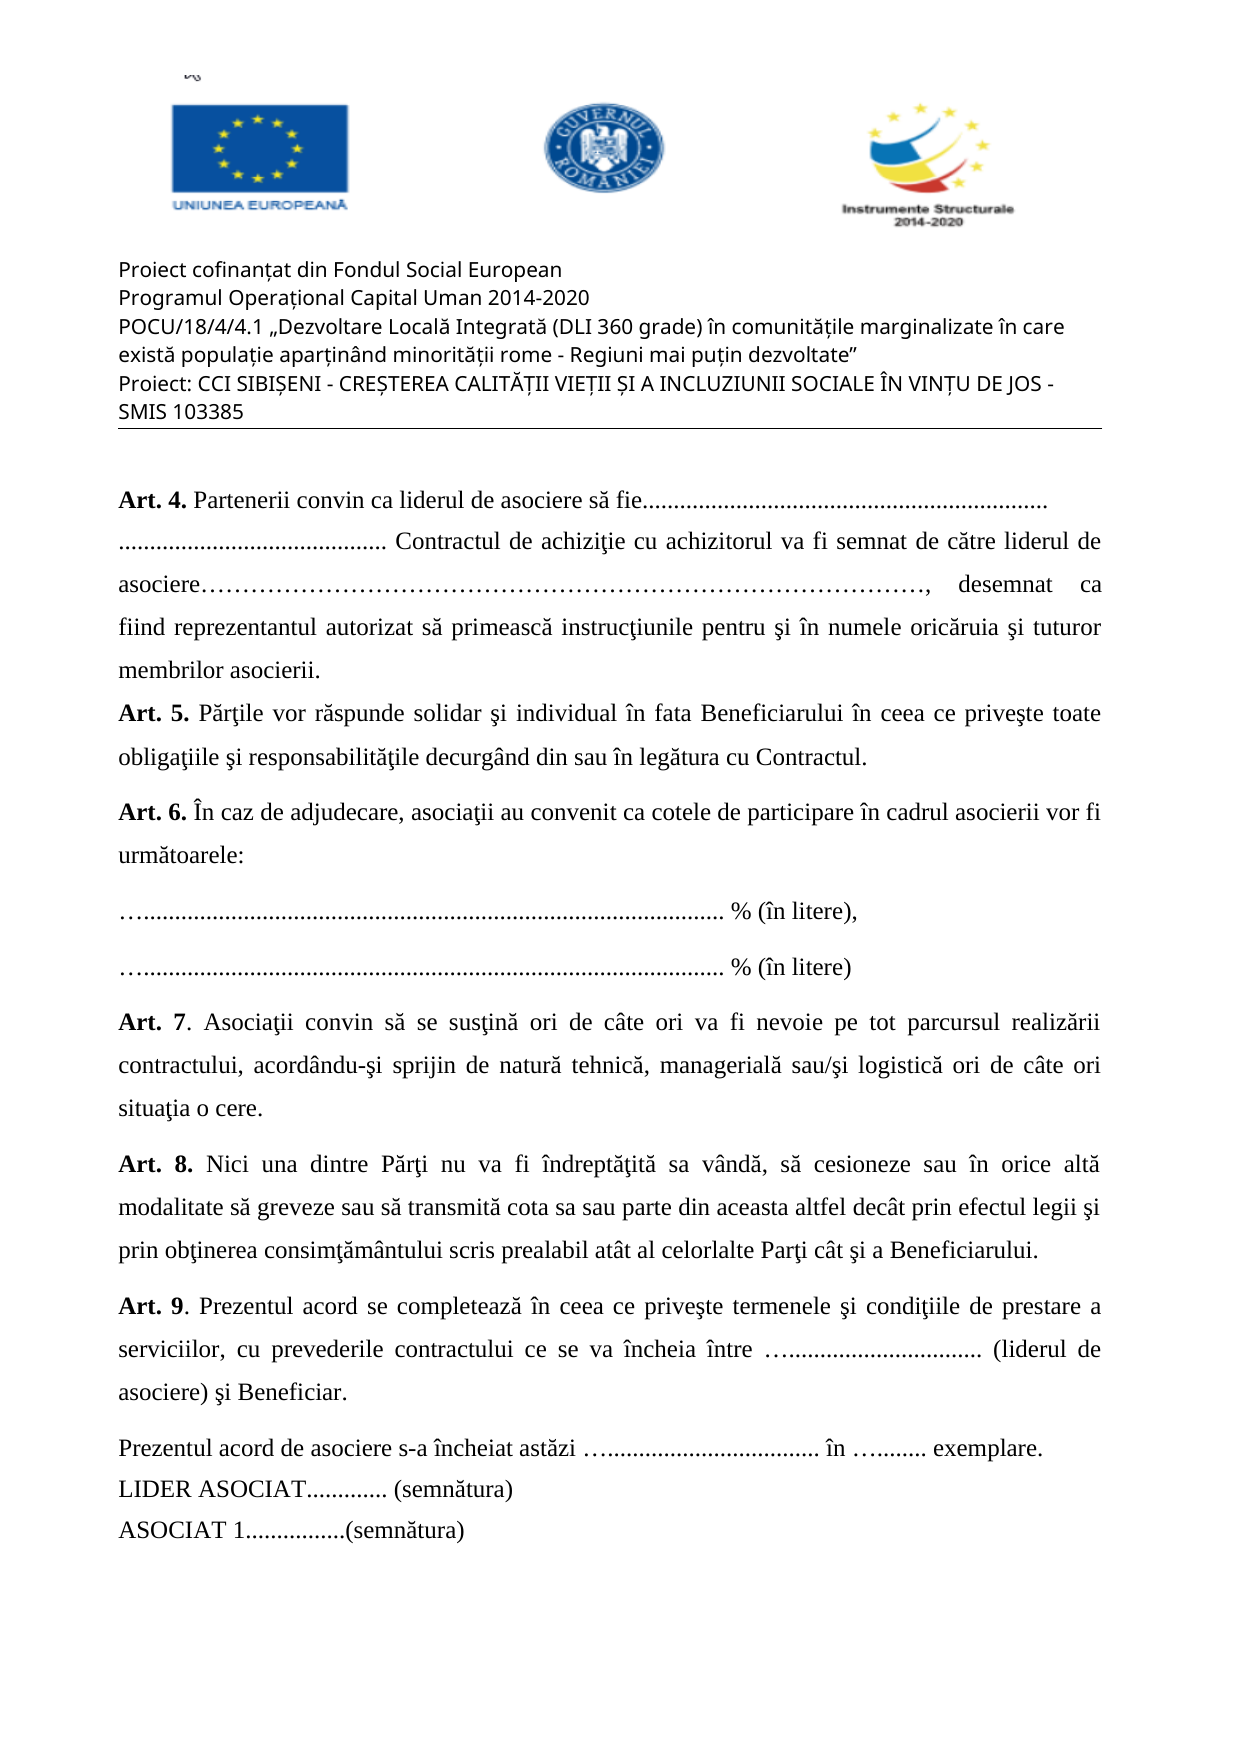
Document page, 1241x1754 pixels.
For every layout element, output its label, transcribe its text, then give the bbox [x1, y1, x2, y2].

text Art. 6. În caz de adjudecare, asociaţii au convenit ca cotele de participare în cadrul asocierii vor fi următoarele: [118, 797, 1102, 869]
text Prezentul acord de asociere s-a încheiat astăzi ….................................. în …........ exemplare. [118, 1433, 1102, 1462]
picture [118, 75, 1049, 255]
text Art. 9. Prezentul acord se completează în ceea ce priveşte termenele şi condiţiile de prestare a serviciilor, cu prevederile contractului ce se va încheia între …............................... (liderul de asociere) şi Beneficiar. [118, 1291, 1102, 1406]
text Art. 7. Asociaţii convin să se susţină ori de câte ori va fi nevoie pe tot parcursul realizării contractului, acordându-şi sprijin de natură tehnică, managerială sau/şi logistică ori de câte ori situaţia o cere. [118, 1007, 1102, 1122]
text Art. 5. Părţile vor răspunde solidar şi individual în fata Beneficiarului în ceea ce priveşte toate obligaţiile şi responsabilităţile decurgând din sau în legătura cu Contractul. [118, 698, 1102, 770]
text …............................................................................................. % (în litere), [118, 896, 1102, 925]
text …............................................................................................. % (în litere) [118, 952, 1102, 980]
text Art. 4. Partenerii convin ca liderul de asociere să fie................................................................. [118, 485, 1102, 513]
text ASOCIAT 1................(semnătura) [118, 1515, 1102, 1544]
text Art. 8. Nici una dintre Părţi nu va fi îndreptăţită sa vândă, să cesioneze sau în orice altă modalitate să greveze sau să transmită cota sa sau parte din aceasta altfel decât prin efectul legii şi prin obţinerea consimţământului scris prealabil atât al celorlalte Parţi cât şi a Beneficiarului. [118, 1149, 1102, 1264]
text ........................................... Contractul de achiziţie cu achizitorul va fi semnat de către liderul de asociere……………………………………………………………………………, desemnat ca fiind reprezentantul autorizat să primească instrucţiunile pentru şi în numele oricăruia şi tuturor membrilor asocierii. [118, 526, 1102, 684]
text LIDER ASOCIAT............. (semnătura) [118, 1474, 1102, 1503]
